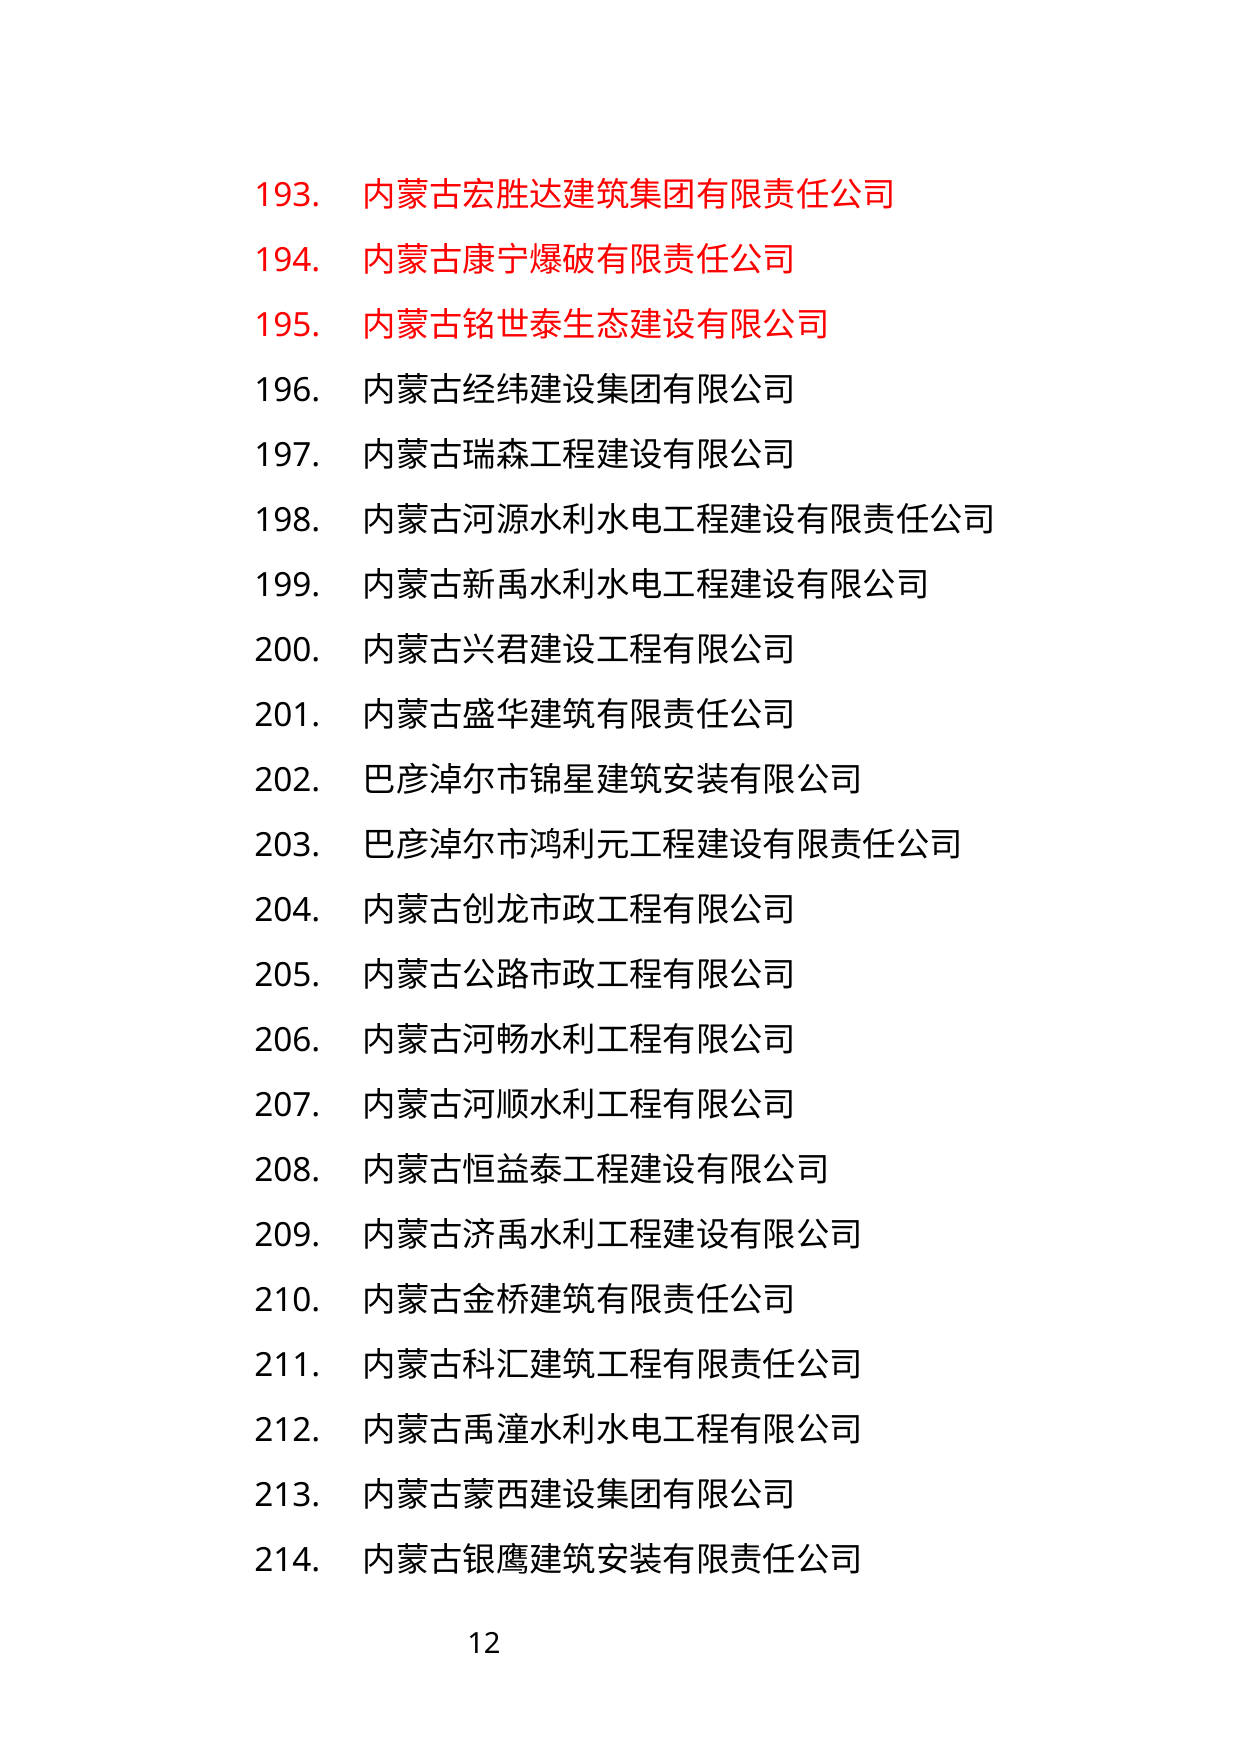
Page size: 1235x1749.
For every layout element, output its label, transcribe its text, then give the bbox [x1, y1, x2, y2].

list 内蒙古宏胜达建筑集团有限责任公司 [187, 159, 1047, 224]
list 内蒙古河顺水利工程有限公司 [187, 1069, 1047, 1134]
list 内蒙古瑞森工程建设有限公司 [187, 419, 1047, 484]
list 内蒙古金桥建筑有限责任公司 [187, 1264, 1047, 1329]
list 内蒙古康宁爆破有限责任公司 [187, 224, 1047, 289]
list 内蒙古兴君建设工程有限公司 [187, 614, 1047, 679]
list 内蒙古恒益泰工程建设有限公司 [187, 1134, 1047, 1199]
list 巴彦淖尔市鸿利元工程建设有限责任公司 [187, 809, 1047, 874]
list 内蒙古公路市政工程有限公司 [187, 939, 1047, 1004]
list 内蒙古铭世泰生态建设有限公司 [187, 289, 1047, 354]
list 内蒙古新禹水利水电工程建设有限公司 [187, 549, 1047, 614]
list 内蒙古蒙西建设集团有限公司 [187, 1459, 1047, 1524]
list 巴彦淖尔市锦星建筑安装有限公司 [187, 744, 1047, 809]
list 内蒙古创龙市政工程有限公司 [187, 874, 1047, 939]
list 内蒙古河畅水利工程有限公司 [187, 1004, 1047, 1069]
list 内蒙古银鹰建筑安装有限责任公司 [187, 1524, 1047, 1589]
list 内蒙古河源水利水电工程建设有限责任公司 [187, 484, 1047, 549]
list 内蒙古济禹水利工程建设有限公司 [187, 1199, 1047, 1264]
list 内蒙古禹潼水利水电工程有限公司 [187, 1394, 1047, 1459]
list 内蒙古经纬建设集团有限公司 [187, 354, 1047, 419]
list 内蒙古科汇建筑工程有限责任公司 [187, 1329, 1047, 1394]
list 内蒙古盛华建筑有限责任公司 [187, 679, 1047, 744]
